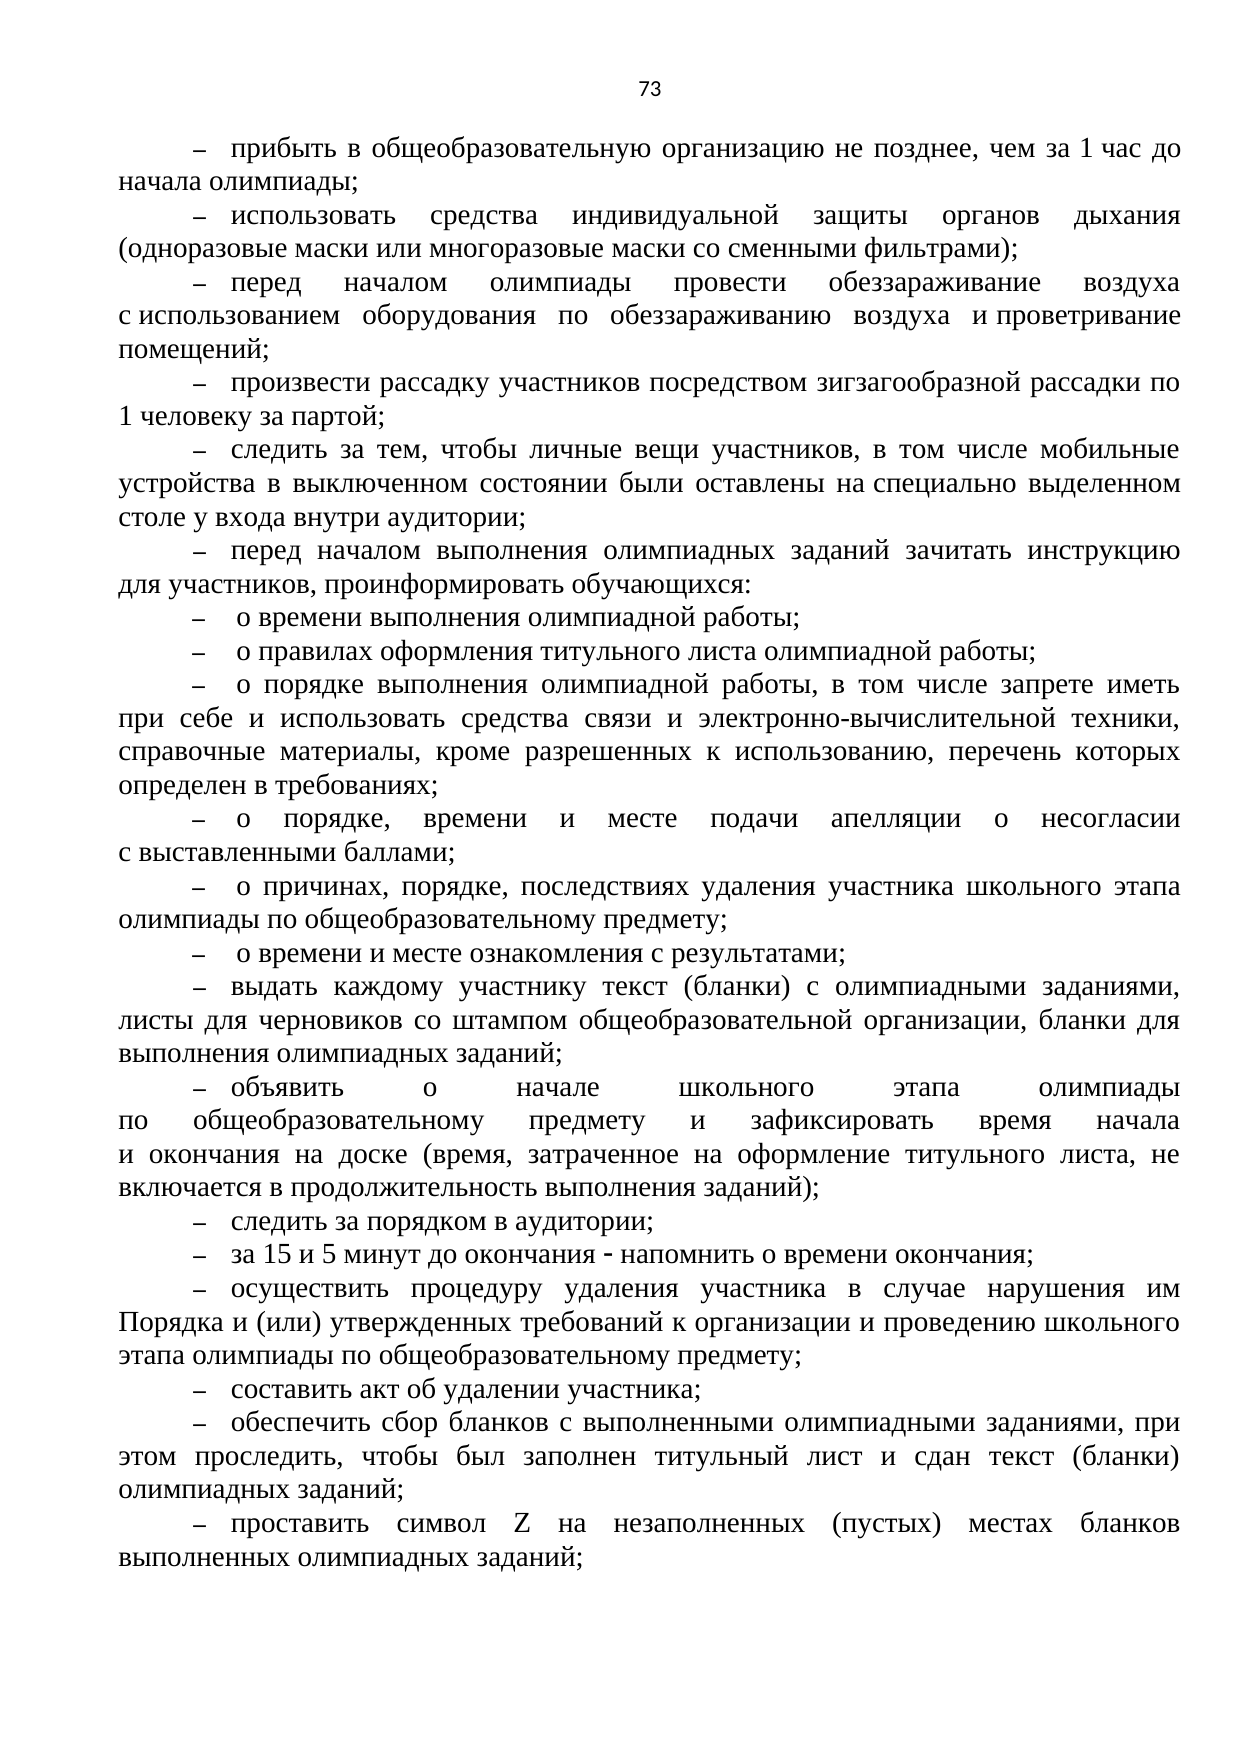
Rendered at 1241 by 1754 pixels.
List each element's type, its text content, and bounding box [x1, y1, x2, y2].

list обеспечить сбор бланков с выполненными олимпиадными заданиями, при этом проследить, чтобы был заполнен титульный лист и сдан текст (бланки) олимпиадных заданий; [118, 1404, 1181, 1505]
list осуществить процедуру удаления участника в случае нарушения им Порядка и (или) утвержденных требований к организации и проведению школьного этапа олимпиады по общеобразовательному предмету; [118, 1270, 1181, 1371]
list следить за порядком в аудитории; [118, 1203, 1181, 1237]
list объявить о начале школьного этапа олимпиады по общеобразовательному предмету и зафиксировать время начала и окончания на доске (время, затраченное на оформление титульного листа, не включается в продолжительность выполнения заданий); [118, 1069, 1181, 1203]
list выдать каждому участнику текст (бланки) с олимпиадными заданиями, листы для черновиков со штампом общеобразовательной организации, бланки для выполнения олимпиадных заданий; [118, 968, 1181, 1069]
list следить за тем, чтобы личные вещи участников, в том числе мобильные устройства в выключенном состоянии были оставлены на специально выделенном столе у входа внутри аудитории; [118, 432, 1181, 532]
list о правилах оформления титульного листа олимпиадной работы; [118, 633, 1181, 666]
list прибыть в общеобразовательную организацию не позднее, чем за 1 час до начала олимпиады; [118, 130, 1181, 197]
list о времени выполнения олимпиадной работы; [118, 599, 1181, 633]
list о причинах, порядке, последствиях удаления участника школьного этапа олимпиады по общеобразовательному предмету; [118, 868, 1181, 935]
list использовать средства индивидуальной защиты органов дыхания (одноразовые маски или многоразовые маски со сменными фильтрами); [118, 197, 1181, 264]
list о порядке выполнения олимпиадной работы, в том числе запрете иметь при себе и использовать средства связи и электронно-вычислительной техники, справочные материалы, кроме разрешенных к использованию, перечень которых определен в требованиях; [118, 666, 1181, 801]
list перед началом выполнения олимпиадных заданий зачитать инструкцию для участников, проинформировать обучающихся: [118, 532, 1181, 599]
list проставить символ Z на незаполненных (пустых) местах бланков выполненных олимпиадных заданий; [118, 1505, 1181, 1572]
list о времени и месте ознакомления с результатами; [118, 935, 1181, 968]
list произвести рассадку участников посредством зигзагообразной рассадки по 1 человеку за партой; [118, 364, 1181, 432]
list перед началом олимпиады провести обеззараживание воздуха с использованием оборудования по обеззараживанию воздуха и проветривание помещений; [118, 264, 1181, 364]
list за 15 и 5 минут до окончания напомнить о времени окончания; [118, 1237, 1181, 1270]
list составить акт об удалении участника; [118, 1371, 1181, 1404]
list о порядке, времени и месте подачи апелляции о несогласии с выставленными баллами; [118, 801, 1181, 868]
